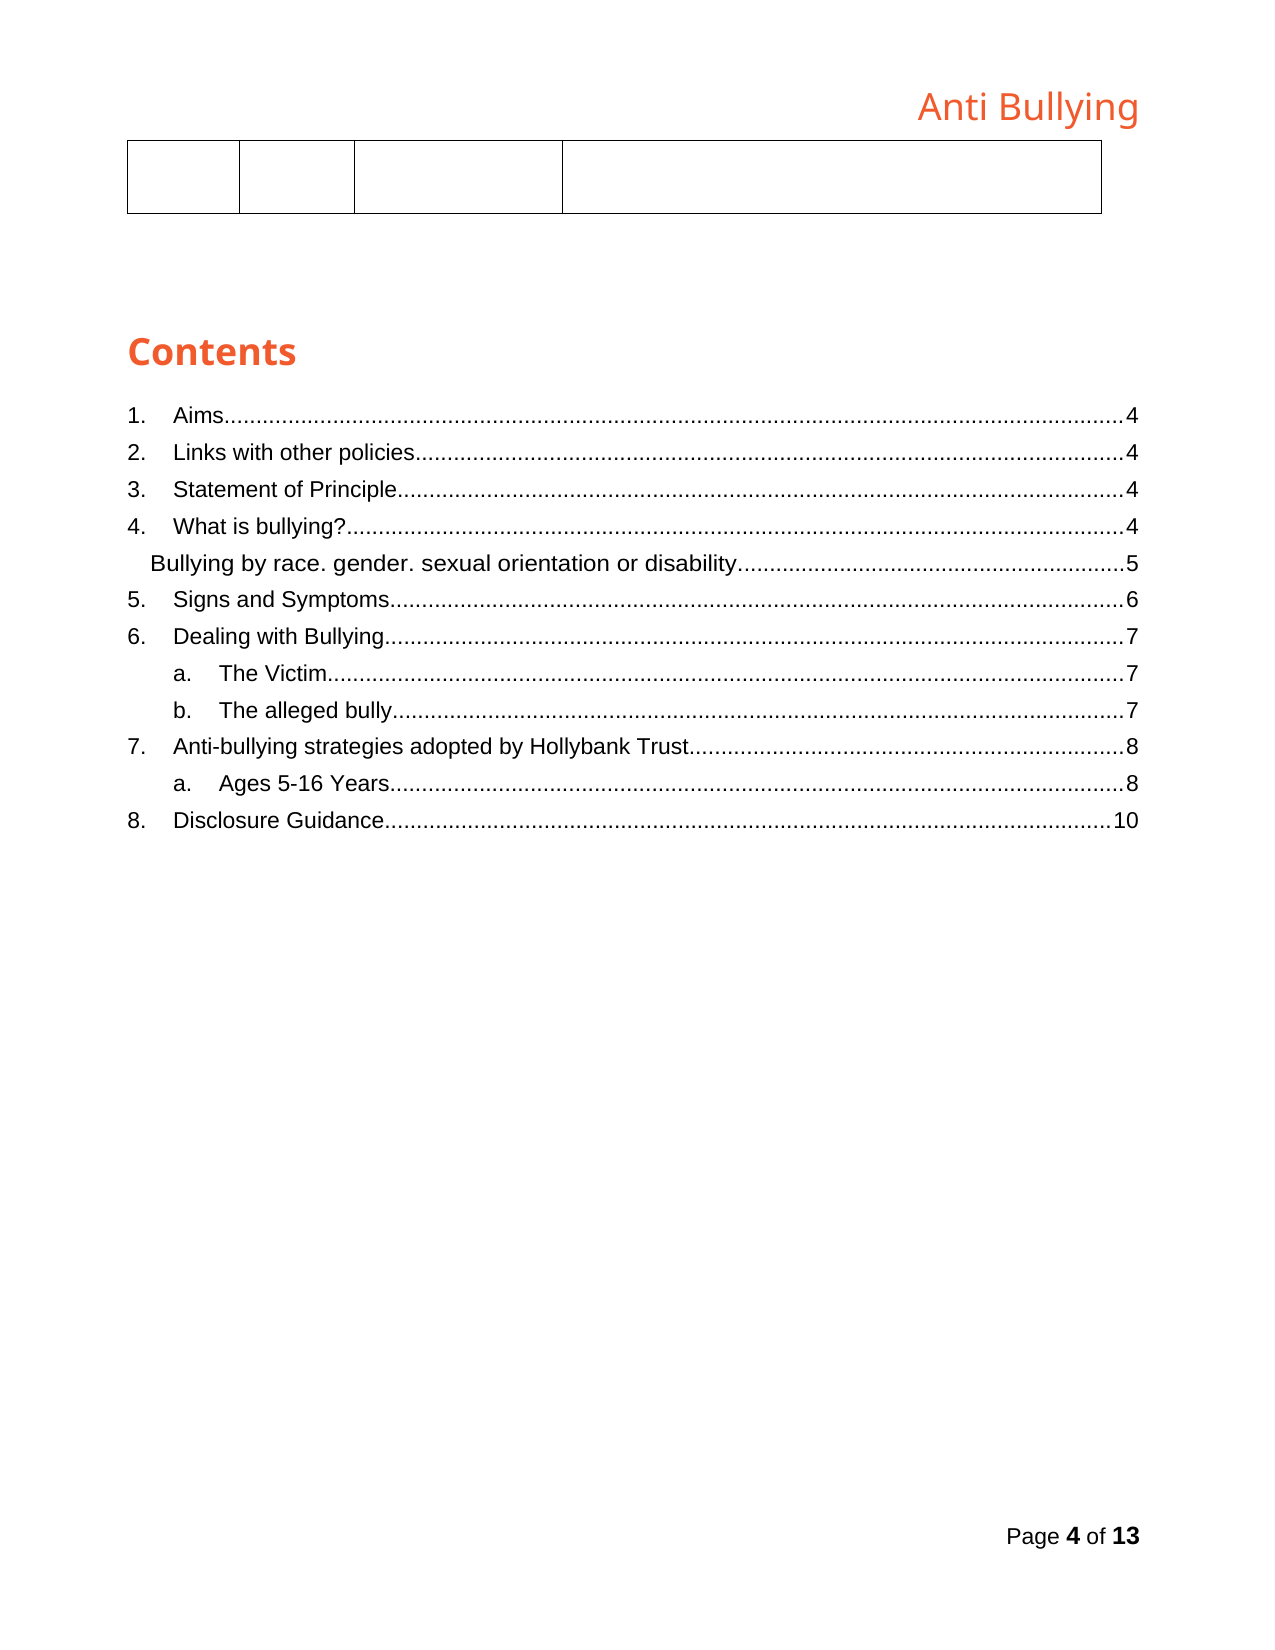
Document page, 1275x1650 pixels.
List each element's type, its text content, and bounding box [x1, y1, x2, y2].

text 8. Disclosure Guidance 10 [127, 807, 1139, 833]
text 6. Dealing with Bullying 7 [127, 623, 1139, 649]
table_cell [355, 141, 562, 213]
table_cell [128, 141, 239, 213]
text 2. Links with other policies 4 [127, 439, 1139, 466]
text 5. Signs and Symptoms 6 [127, 586, 1139, 613]
text a. Ages 5-16 Years 8 [173, 770, 1139, 796]
text a. The Victim 7 [173, 660, 1139, 686]
text 4. What is bullying? 4 [127, 513, 1139, 539]
text 1. Aims 4 [127, 402, 1139, 429]
text Contents [127, 325, 1139, 376]
table_cell [563, 141, 1101, 213]
text Bullying by race. gender. sexual orientation or disability. 5 [150, 549, 1139, 576]
text 7. Anti-bullying strategies adopted by Hollybank Trust 8 [127, 733, 1139, 760]
text 3. Statement of Principle 4 [127, 476, 1139, 502]
table_cell [240, 141, 354, 213]
text b. The alleged bully 7 [173, 697, 1139, 723]
